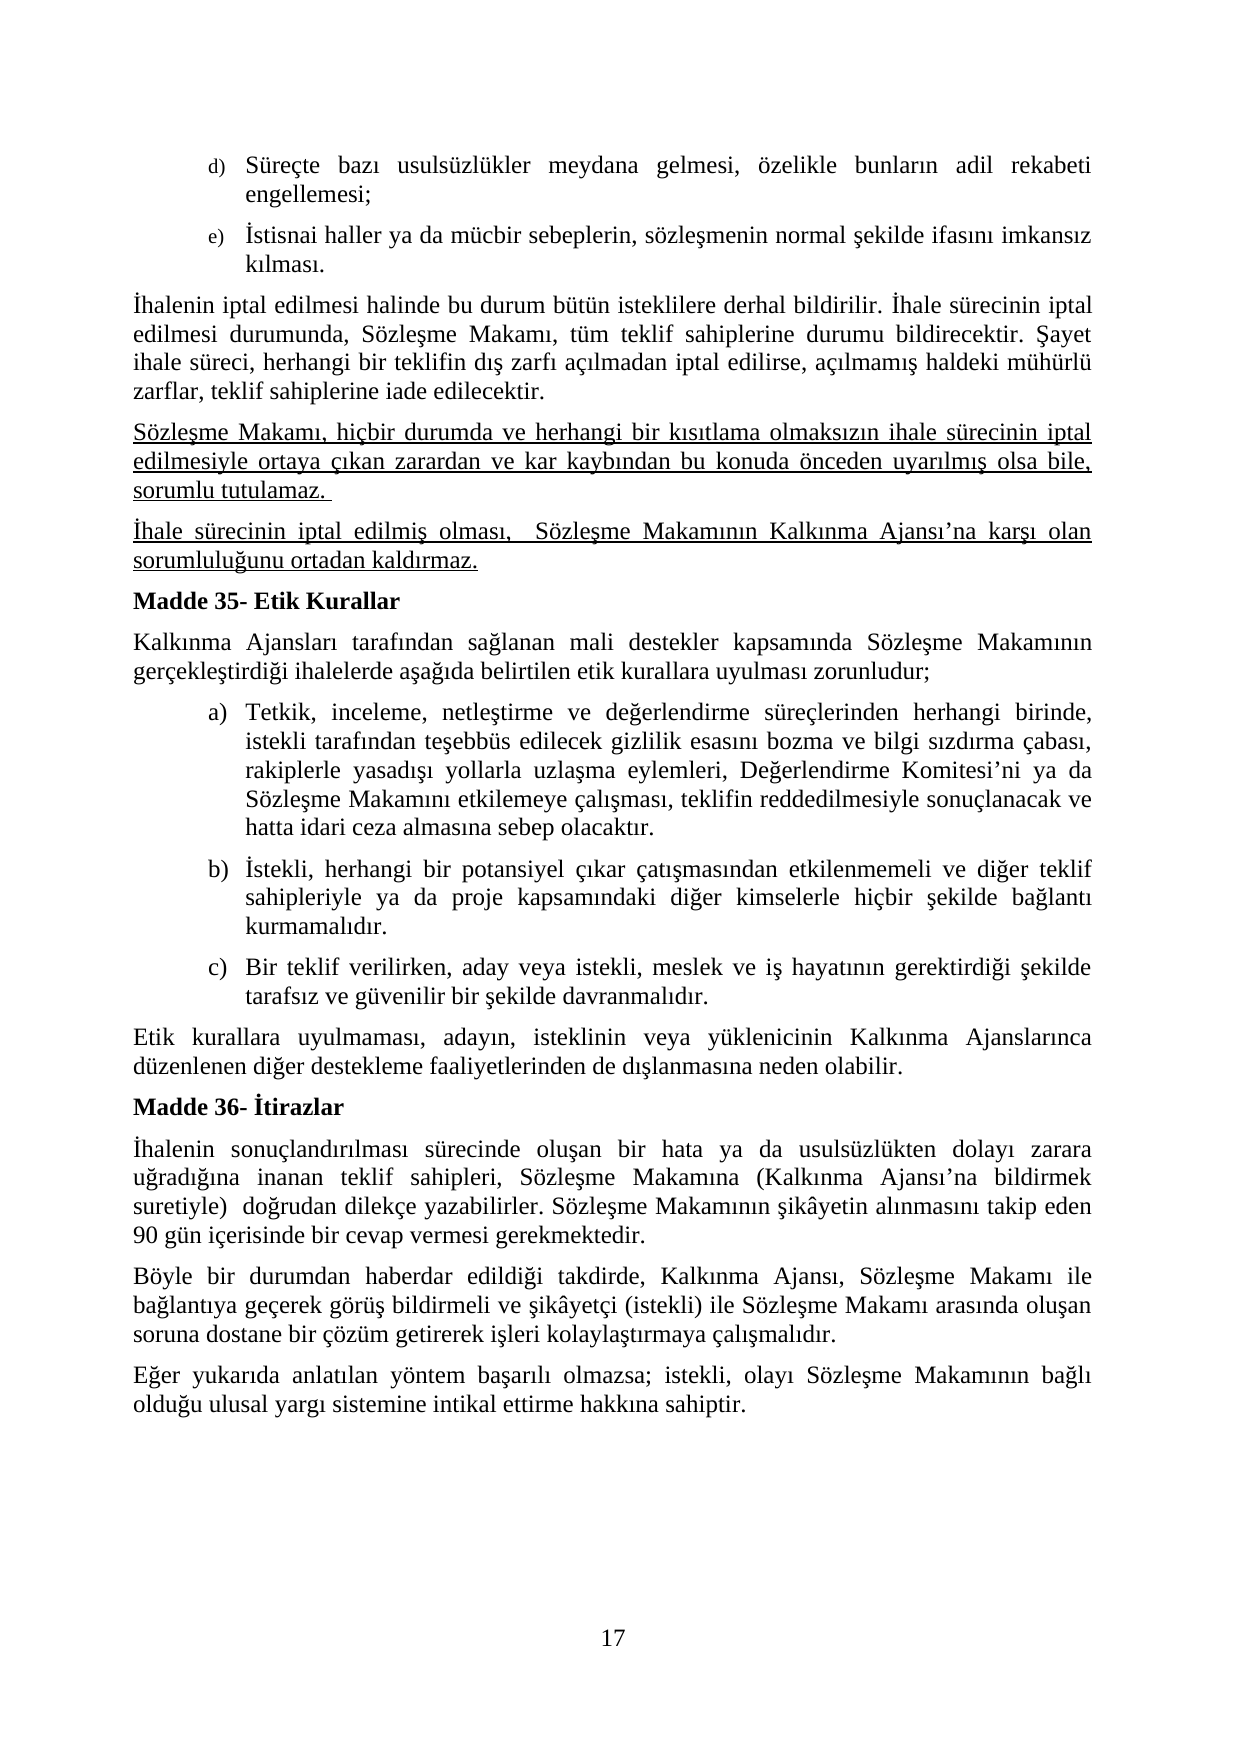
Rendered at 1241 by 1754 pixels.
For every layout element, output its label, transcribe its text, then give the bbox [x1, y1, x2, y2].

list Tetkik, inceleme, netleştirme ve değerlendirme süreçlerinden herhangi birinde, istekli tarafından teşebbüs edilecek gizlilik esasını bozma ve bilgi sızdırma çabası, rakiplerle yasadışı yollarla uzlaşma eylemleri, Değerlendirme Komitesi’ni ya da Sözleşme Makamını etkilemeye çalışması, teklifin reddedilmesiyle sonuçlanacak ve hatta idari ceza almasına sebep olacaktır. [208, 697, 1093, 841]
text Kalkınma Ajansları tarafından sağlanan mali destekler kapsamında Sözleşme Makamının gerçekleştirdiği ihalelerde aşağıda belirtilen etik kurallara uyulması zorunludur; [133, 627, 1093, 685]
text Etik kurallara uyulmaması, adayın, isteklinin veya yüklenicinin Kalkınma Ajanslarınca düzenlenen diğer destekleme faaliyetlerinden de dışlanmasına neden olabilir. [133, 1022, 1093, 1080]
list İstisnai haller ya da mücbir sebeplerin, sözleşmenin normal şekilde ifasını imkansız kılması. [208, 220, 1093, 277]
text Madde 36- İtirazlar [133, 1092, 1093, 1121]
text Madde 35- Etik Kurallar [133, 586, 1093, 615]
text Böyle bir durumdan haberdar edildiği takdirde, Kalkınma Ajansı, Sözleşme Makamı ile bağlantıya geçerek görüş bildirmeli ve şikâyetçi (istekli) ile Sözleşme Makamı arasında oluşan soruna dostane bir çözüm getirerek işleri kolaylaştırmaya çalışmalıdır. [133, 1261, 1093, 1347]
list İstekli, herhangi bir potansiyel çıkar çatışmasından etkilenmemeli ve diğer teklif sahipleriyle ya da proje kapsamındaki diğer kimselerle hiçbir şekilde bağlantı kurmamalıdır. [208, 854, 1093, 940]
text İhalenin sonuçlandırılması sürecinde oluşan bir hata ya da usulsüzlükten dolayı zarara uğradığına inanan teklif sahipleri, Sözleşme Makamına (Kalkınma Ajansı’na bildirmek suretiyle) doğrudan dilekçe yazabilirler. Sözleşme Makamının şikâyetin alınmasını takip eden 90 gün içerisinde bir cevap vermesi gerekmektedir. [133, 1134, 1093, 1249]
text İhalenin iptal edilmesi halinde bu durum bütün isteklilere derhal bildirilir. İhale sürecinin iptal edilmesi durumunda, Sözleşme Makamı, tüm teklif sahiplerine durumu bildirecektir. Şayet ihale süreci, herhangi bir teklifin dış zarfı açılmadan iptal edilirse, açılmamış haldeki mühürlü zarflar, teklif sahiplerine iade edilecektir. [133, 290, 1093, 405]
list Süreçte bazı usulsüzlükler meydana gelmesi, özelikle bunların adil rekabeti engellemesi; [208, 150, 1093, 207]
text Sözleşme Makamı, hiçbir durumda ve herhangi bir kısıtlama olmaksızın ihale sürecinin iptal edilmesiyle ortaya çıkan zarardan ve kar kaybından bu konuda önceden uyarılmış olsa bile, sorumlu tutulamaz. [133, 417, 1093, 504]
text Eğer yukarıda anlatılan yöntem başarılı olmazsa; istekli, olayı Sözleşme Makamının bağlı olduğu ulusal yargı sistemine intikal ettirme hakkına sahiptir. [133, 1360, 1093, 1417]
text İhale sürecinin iptal edilmiş olması, Sözleşme Makamının Kalkınma Ajansı’na karşı olan sorumluluğunu ortadan kaldırmaz. [133, 516, 1093, 574]
list Bir teklif verilirken, aday veya istekli, meslek ve iş hayatının gerektirdiği şekilde tarafsız ve güvenilir bir şekilde davranmalıdır. [208, 952, 1093, 1010]
